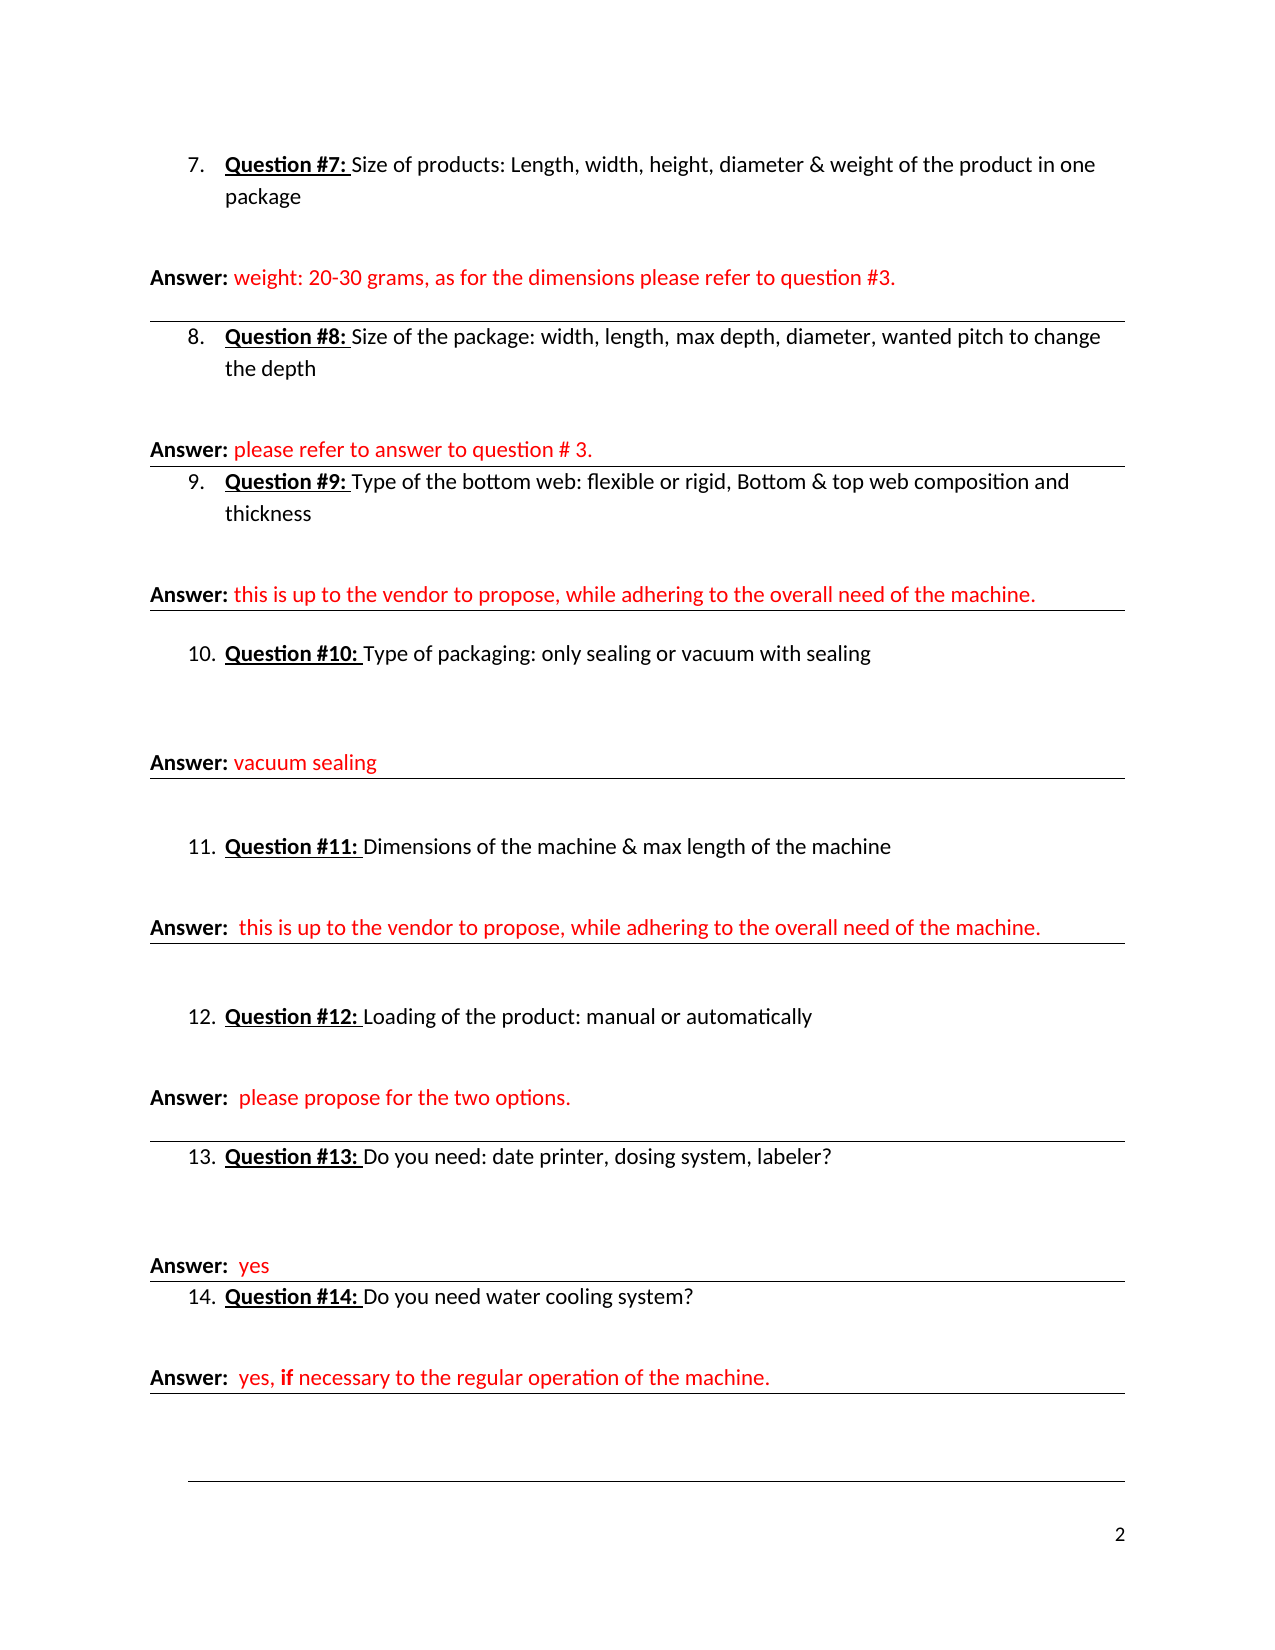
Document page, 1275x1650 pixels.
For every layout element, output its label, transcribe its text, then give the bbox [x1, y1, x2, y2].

text Answer: vacuum sealing [150, 748, 1125, 778]
list Question #13: Do you need: date printer, dosing system, labeler? [187, 1142, 1125, 1170]
text Answer: yes, if necessary to the regular operation of the machine. [150, 1363, 1125, 1393]
list Question #9: Type of the bottom web: flexible or rigid, Bottom & top web composition and thickness [187, 467, 1125, 527]
list Question #10: Type of packaging: only sealing or vacuum with sealing [187, 639, 1125, 667]
text Answer: yes [150, 1251, 1125, 1281]
text Answer: weight: 20-30 grams, as for the dimensions please refer to question #3. [150, 263, 1125, 291]
list Question #11: Dimensions of the machine & max length of the machine [187, 832, 1125, 860]
text Answer: please refer to answer to question # 3. [150, 436, 1125, 466]
text Answer: please propose for the two options. [150, 1083, 1125, 1111]
text Answer: this is up to the vendor to propose, while adhering to the overall need of the machine. [150, 913, 1125, 943]
list Question #14: Do you need water cooling system? [187, 1282, 1125, 1310]
list Question #7: Size of products: Length, width, height, diameter & weight of the product in one package [187, 150, 1125, 210]
list Question #12: Loading of the product: manual or automatically [187, 1002, 1125, 1030]
list Question #8: Size of the package: width, length, max depth, diameter, wanted pitch to change the depth [187, 322, 1125, 383]
text Answer: this is up to the vendor to propose, while adhering to the overall need of the machine. [150, 580, 1125, 610]
